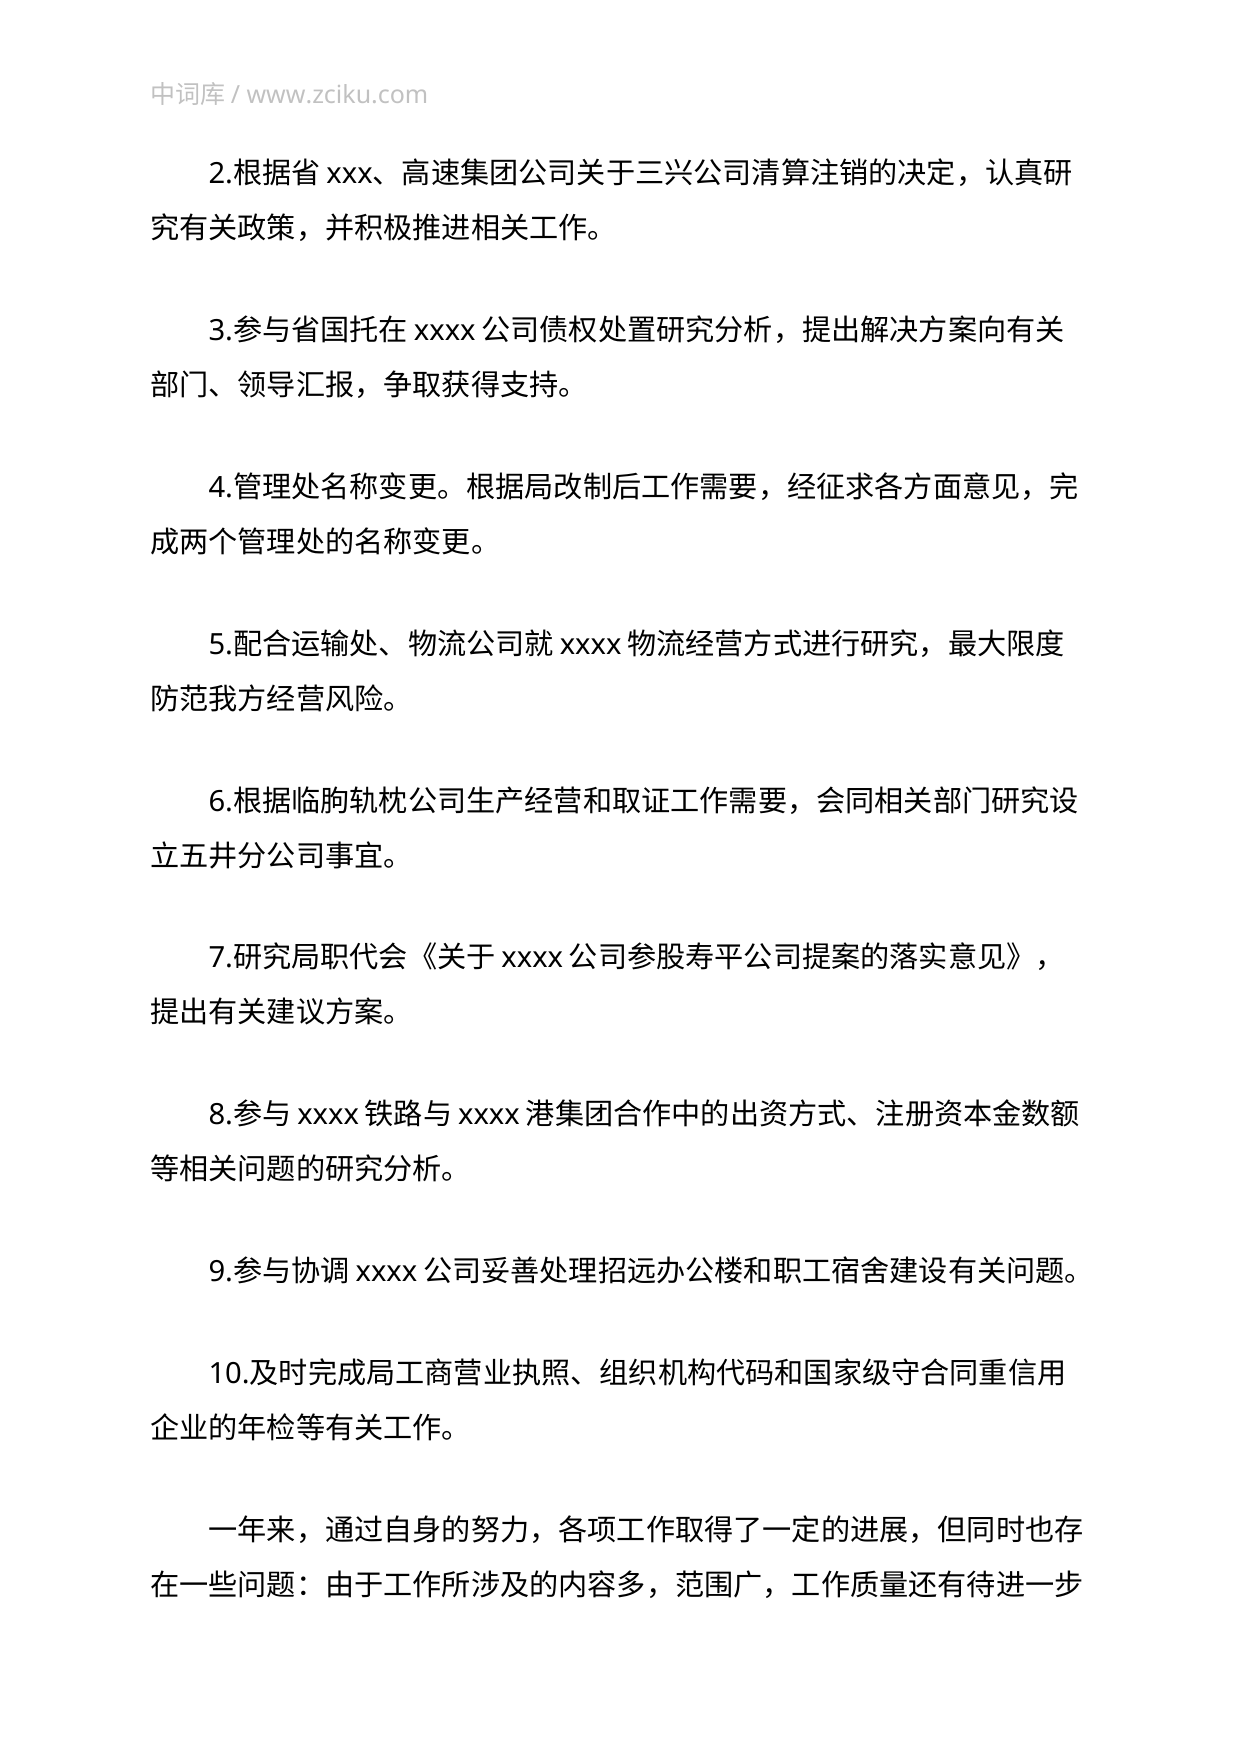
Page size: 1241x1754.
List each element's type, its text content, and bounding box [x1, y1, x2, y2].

text 8.参与xxxx铁路与xxxx港集团合作中的出资方式、注册资本金数额等相关问题的研究分析。 [150, 1091, 1090, 1188]
text 7.研究局职代会《关于xxxx公司参股寿平公司提案的落实意见》，提出有关建议方案。 [150, 934, 1090, 1031]
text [150, 1506, 1090, 1603]
text 5.配合运输处、物流公司就xxxx物流经营方式进行研究，最大限度防范我方经营风险。 [150, 620, 1090, 718]
text 9.参与协调xxxx公司妥善处理招远办公楼和职工宿舍建设有关问题。 [150, 1247, 1090, 1290]
text 6.根据临朐轨枕公司生产经营和取证工作需要，会同相关部门研究设立五井分公司事宜。 [150, 777, 1090, 874]
text 10.及时完成局工商营业执照、组织机构代码和国家级守合同重信用企业的年检等有关工作。 [150, 1349, 1090, 1447]
text 2.根据省xxx、高速集团公司关于三兴公司清算注销的决定，认真研究有关政策，并积极推进相关工作。 [150, 150, 1090, 247]
text 4.管理处名称变更。根据局改制后工作需要，经征求各方面意见，完成两个管理处的名称变更。 [150, 463, 1090, 561]
text 3.参与省国托在xxxx公司债权处置研究分析，提出解决方案向有关部门、领导汇报，争取获得支持。 [150, 307, 1090, 404]
